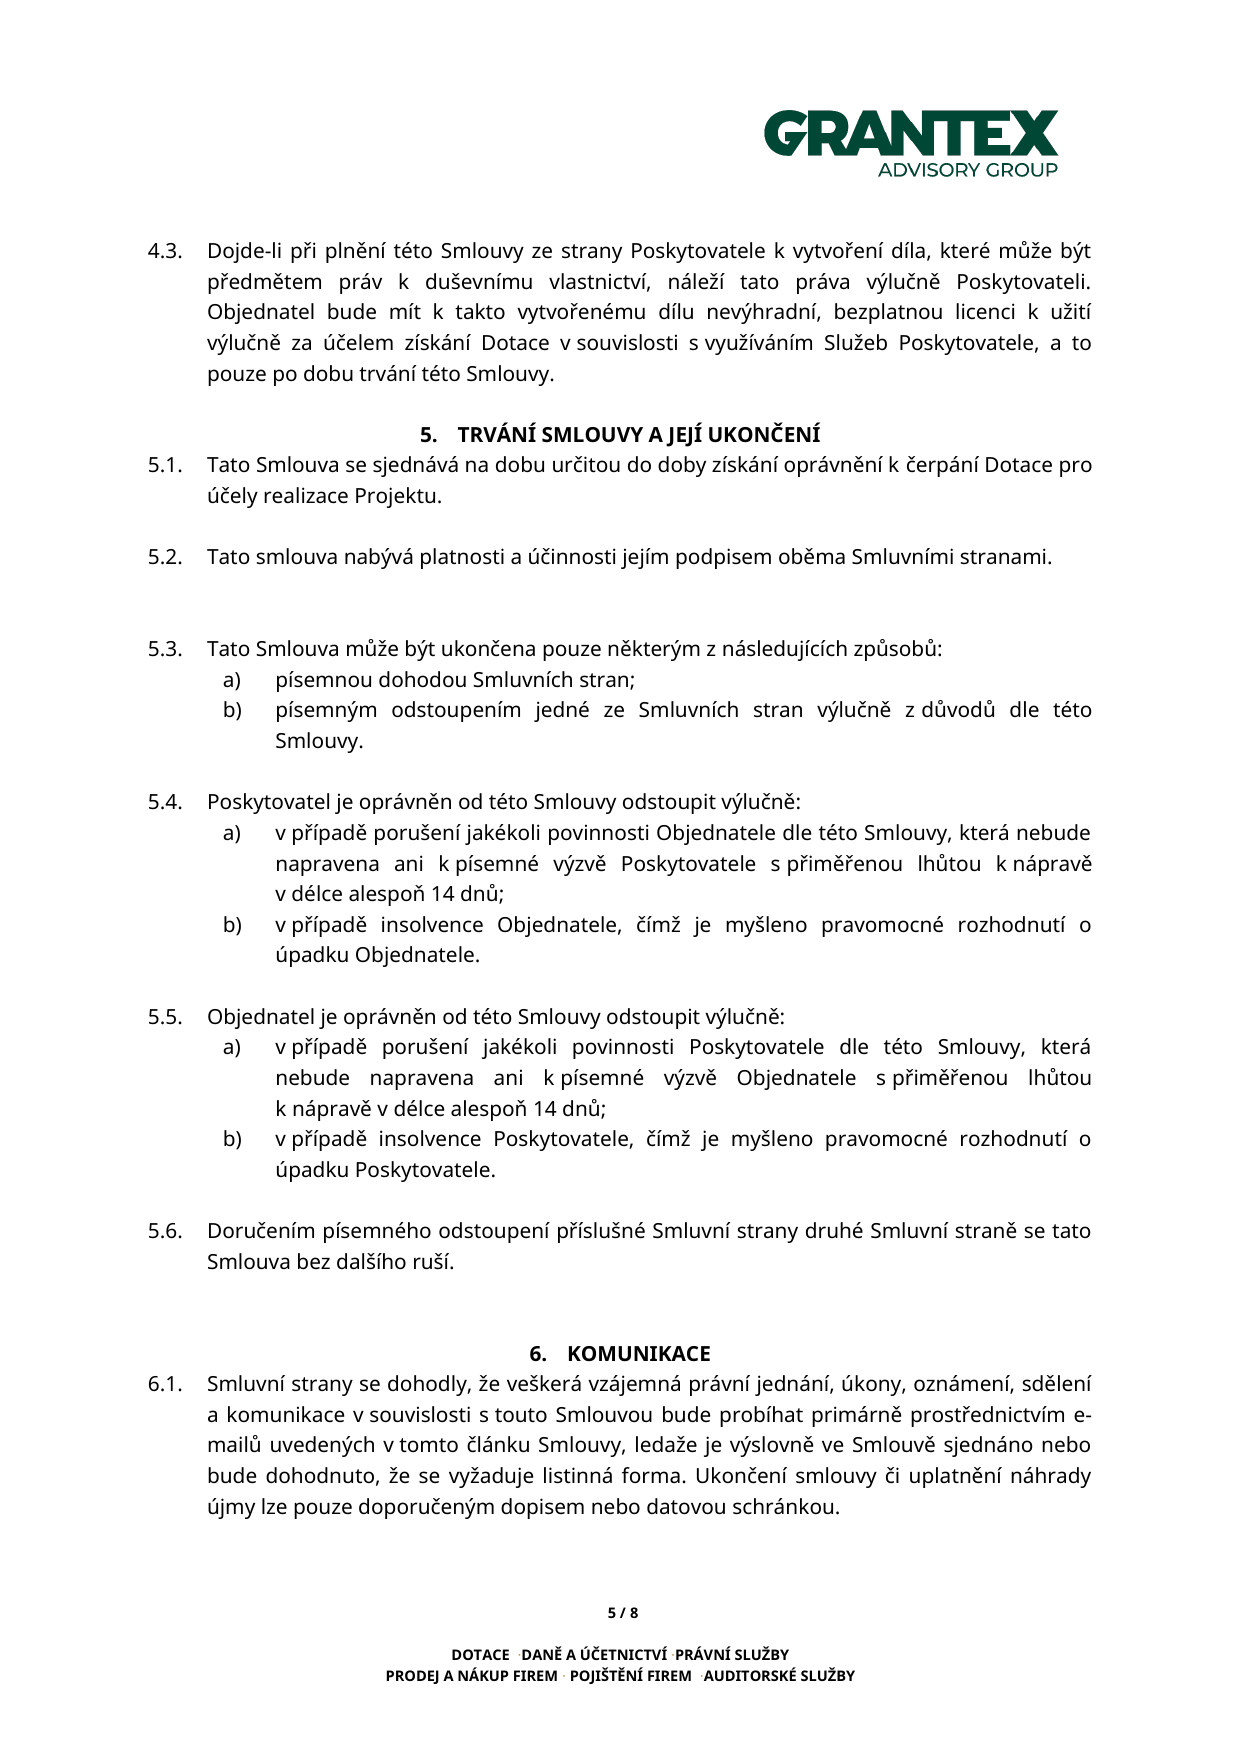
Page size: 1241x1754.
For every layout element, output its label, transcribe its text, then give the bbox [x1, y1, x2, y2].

list v případě insolvence Poskytovatele, čímž je myšleno pravomocné rozhodnutí o úpadku Poskytovatele. [223, 1124, 1092, 1183]
list v případě insolvence Objednatele, čímž je myšleno pravomocné rozhodnutí o úpadku Objednatele. [223, 910, 1092, 969]
list Tato smlouva nabývá platnosti a účinnosti jejím podpisem oběma Smluvními stranami. [148, 542, 1092, 571]
list Tato Smlouva může být ukončena pouze některým z následujících způsobů: [148, 634, 1092, 663]
list Dojde-li při plnění této Smlouvy ze strany Poskytovatele k vytvoření díla, které může být předmětem práv k duševnímu vlastnictví, náleží tato práva výlučně Poskytovateli. Objednatel bude mít k takto vytvořenému dílu nevýhradní, bezplatnou licenci k užití výlučně za účelem získání Dotace v souvislosti s využíváním Služeb Poskytovatele, a to pouze po dobu trvání této Smlouvy. [148, 236, 1092, 387]
list Poskytovatel je oprávněn od této Smlouvy odstoupit výlučně: [148, 787, 1092, 816]
picture [734, 80, 1088, 206]
list v případě porušení jakékoli povinnosti Poskytovatele dle této Smlouvy, která nebude napravena ani k písemné výzvě Objednatele s přiměřenou lhůtou k nápravě v délce alespoň 14 dnů; [223, 1032, 1092, 1122]
list písemným odstoupením jedné ze Smluvních stran výlučně z důvodů dle této Smlouvy. [223, 696, 1092, 755]
list Objednatel je oprávněn od této Smlouvy odstoupit výlučně: [148, 1002, 1092, 1030]
list v případě porušení jakékoli povinnosti Objednatele dle této Smlouvy, která nebude napravena ani k písemné výzvě Poskytovatele s přiměřenou lhůtou k nápravě v délce alespoň 14 dnů; [223, 818, 1092, 908]
list Tato Smlouva se sjednává na dobu určitou do doby získání oprávnění k čerpání Dotace pro účely realizace Projektu. [148, 451, 1092, 510]
list Doručením písemného odstoupení příslušné Smluvní strany druhé Smluvní straně se tato Smlouva bez dalšího ruší. [148, 1216, 1092, 1275]
list písemnou dohodou Smluvních stran; [223, 665, 1092, 693]
list KOMUNIKACE [148, 1339, 1092, 1367]
list Smluvní strany se dohodly, že veškerá vzájemná právní jednání, úkony, oznámení, sdělení a komunikace v souvislosti s touto Smlouvou bude probíhat primárně prostřednictvím e-mailů uvedených v tomto článku Smlouvy, ledaže je výslovně ve Smlouvě sjednáno nebo bude dohodnuto, že se vyžaduje listinná forma. Ukončení smlouvy či uplatnění náhrady újmy lze pouze doporučeným dopisem nebo datovou schránkou. [148, 1369, 1092, 1520]
list TRVÁNÍ SMLOUVY A JEJÍ UKONČENÍ [148, 420, 1092, 448]
